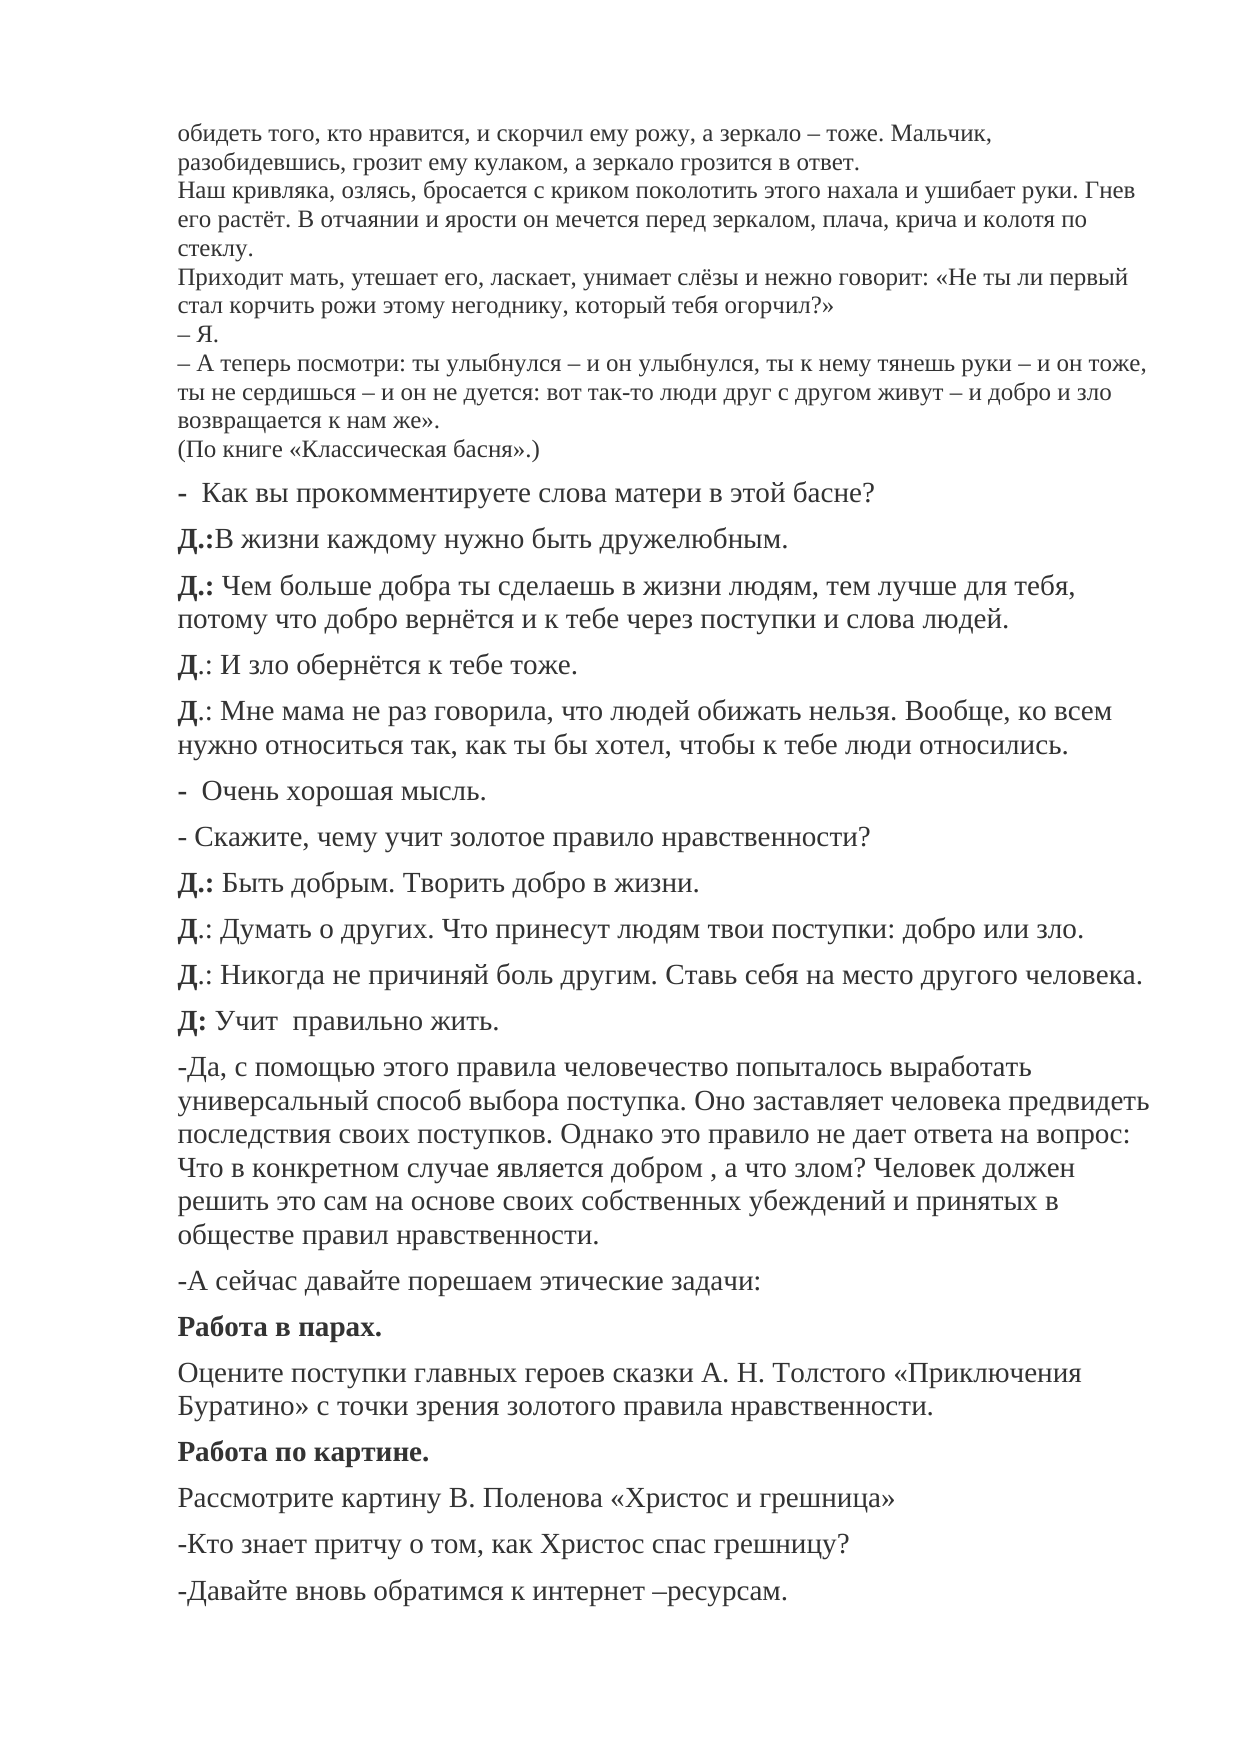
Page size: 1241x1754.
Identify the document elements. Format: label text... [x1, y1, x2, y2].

text Д.: И зло обернётся к тебе тоже. [177, 647, 1152, 681]
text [177, 118, 1152, 463]
text - Как вы прокомментируете слова матери в этой басне? [177, 476, 1152, 509]
text Д.: Думать о других. Что принесут людям твои поступки: добро или зло. [177, 911, 1152, 944]
text Д.: Чем больше добра ты сделаешь в жизни людям, тем лучше для тебя, потому что добро вернётся и к тебе через поступки и слова людей. [177, 568, 1152, 635]
text Работа в парах. [177, 1309, 1152, 1342]
text - Очень хорошая мысль. [177, 773, 1152, 806]
text Д.: Никогда не причиняй боль другим. Ставь себя на место другого человека. [177, 957, 1152, 991]
text Д.: Быть добрым. Творить добро в жизни. [177, 865, 1152, 898]
text - Скажите, чему учит золотое правило нравственности? [177, 819, 1152, 852]
text Рассмотрите картину В. Поленова «Христос и грешница» [177, 1481, 1152, 1514]
text -Да, с помощью этого правила человечество попыталось выработать универсальный способ выбора поступка. Оно заставляет человека предвидеть последствия своих поступков. Однако это правило не дает ответа на вопрос: Что в конкретном случае является добром , а что злом? Человек должен решить это сам на основе своих собственных убеждений и принятых в обществе правил нравственности. [177, 1049, 1152, 1250]
text Работа по картине. [177, 1434, 1152, 1468]
text Д.:В жизни каждому нужно быть дружелюбным. [177, 522, 1152, 555]
text -Давайте вновь обратимся к интернет –ресурсам. [177, 1573, 1152, 1606]
text Оцените поступки главных героев сказки А. Н. Толстого «Приключения Буратино» с точки зрения золотого правила нравственности. [177, 1355, 1152, 1422]
text -Кто знает притчу о том, как Христос спас грешницу? [177, 1527, 1152, 1560]
text Д.: Мне мама не раз говорила, что людей обижать нельзя. Вообще, ко всем нужно относиться так, как ты бы хотел, чтобы к тебе люди относились. [177, 693, 1152, 760]
text Д: Учит правильно жить. [177, 1003, 1152, 1037]
text -А сейчас давайте порешаем этические задачи: [177, 1263, 1152, 1296]
